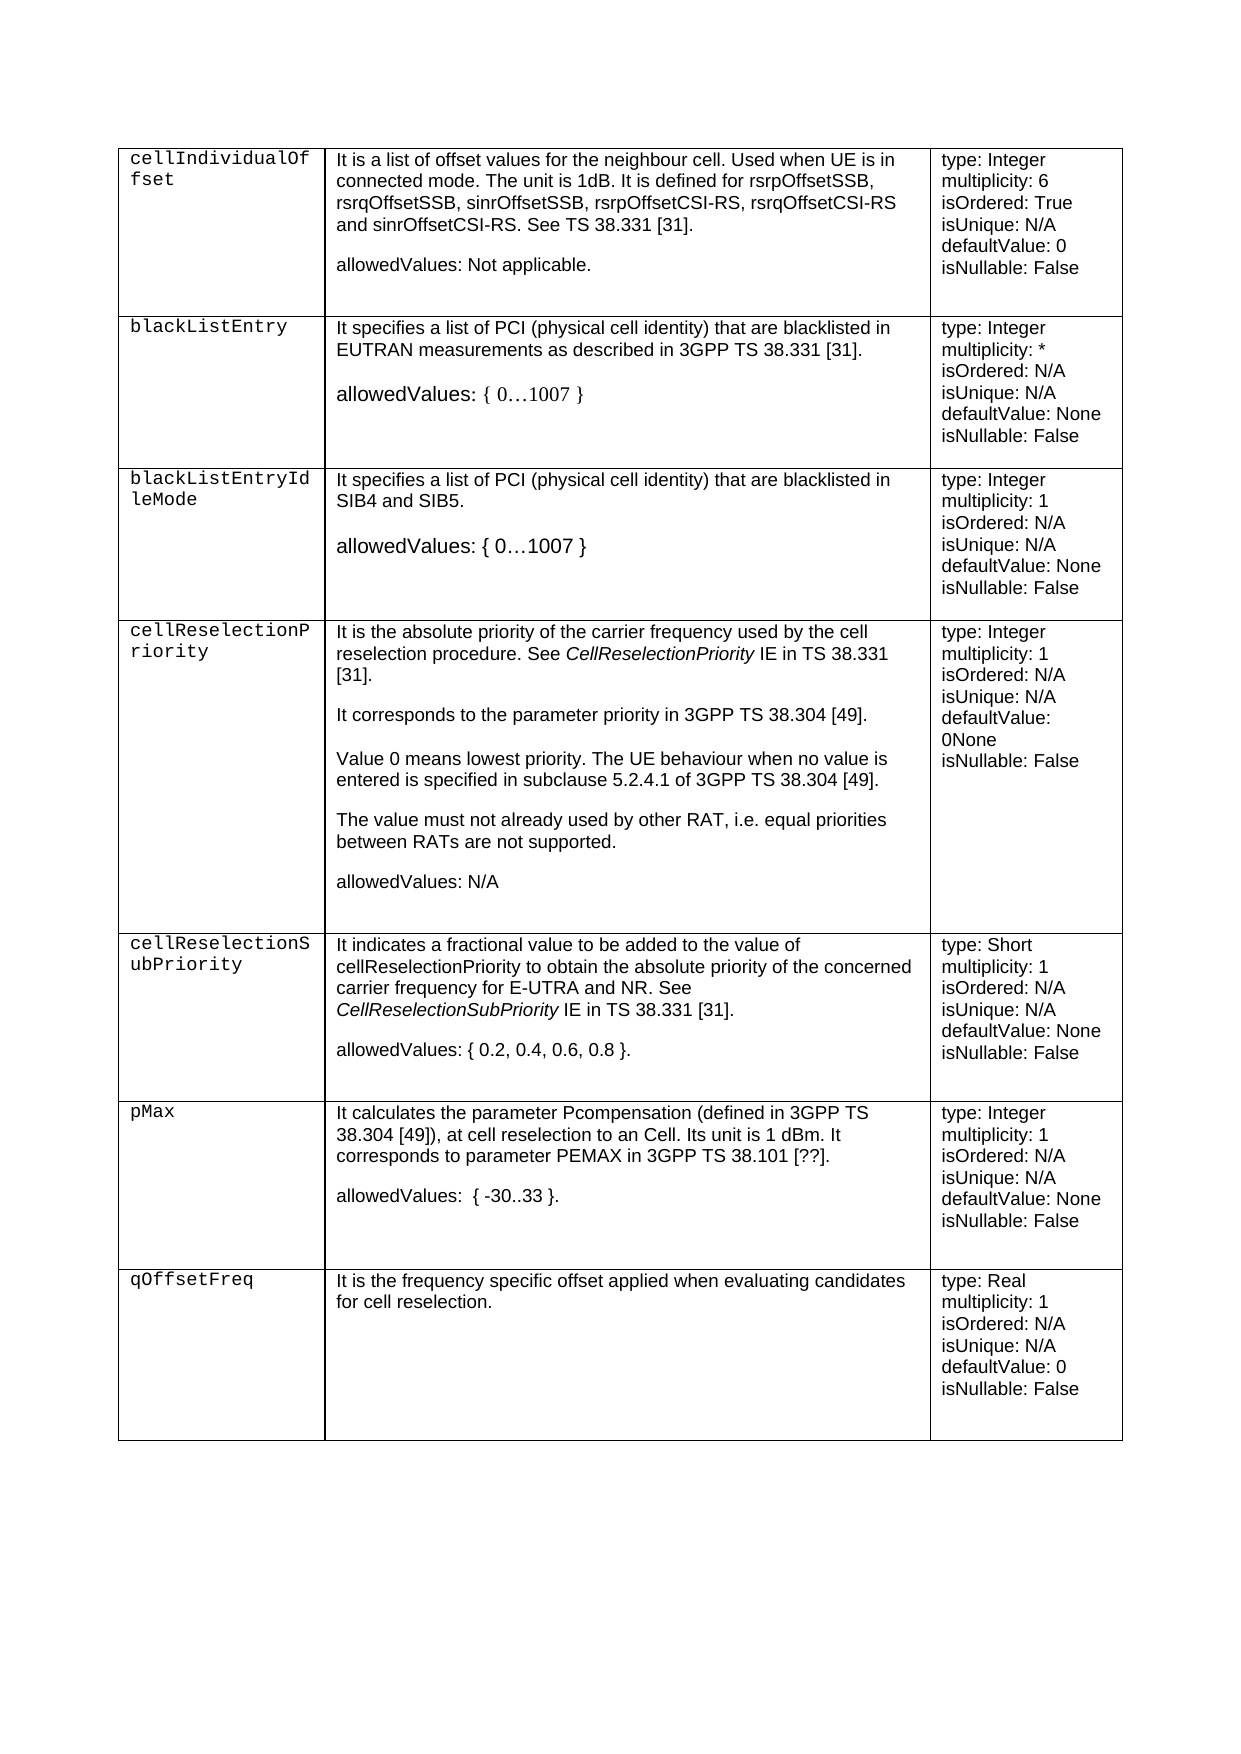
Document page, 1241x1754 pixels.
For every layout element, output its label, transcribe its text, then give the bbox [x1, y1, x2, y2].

table_cell type: Integer multiplicity: 1 isOrdered: N/A isUnique: N/A defaultValue: 0None isNullable: False [931, 621, 1122, 933]
table_cell It is a list of offset values for the neighbour cell. Used when UE is in connected mode. The unit is 1dB. It is defined for rsrpOffsetSSB, rsrqOffsetSSB, sinrOffsetSSB, rsrpOffsetCSI-RS, rsrqOffsetCSI-RS and sinrOffsetCSI-RS. See TS 38.331 [31]. allowedValues: Not applicable. [326, 149, 930, 316]
table_cell type: Integer multiplicity: * isOrdered: N/A isUnique: N/A defaultValue: None isNullable: False [931, 317, 1122, 468]
table_cell It specifies a list of PCI (physical cell identity) that are blacklisted in EUTRAN measurements as described in 3GPP TS 38.331 [31]. allowedValues: { 0…1007 } [326, 317, 930, 468]
table_cell cellReselectionSubPriority [119, 934, 324, 1101]
table_cell It calculates the parameter Pcompensation (defined in 3GPP TS 38.304 [49]), at cell reselection to an Cell. Its unit is 1 dBm. It corresponds to parameter PEMAX in 3GPP TS 38.101 [??]. allowedValues: { -30..33 }. [326, 1102, 930, 1269]
table_cell blackListEntry [119, 317, 324, 468]
table_cell It is the frequency specific offset applied when evaluating candidates for cell reselection. See TS 38.331 [49]. Its unit is 1 dB. allowedValues: { -24, -22, -20, -18, -16, -14, -12, -10, -8, -6, -5, -4, -3, -2, -1, 0, 1, 2, 3, 4, 5, 6, 8, 10, 12, 14, 16, 20, 22, 24 } [326, 1270, 930, 1439]
table_cell qOffsetFreq [119, 1270, 324, 1439]
table_cell It indicates a fractional value to be added to the value of cellReselectionPriority to obtain the absolute priority of the concerned carrier frequency for E-UTRA and NR. See CellReselectionSubPriority IE in TS 38.331 [31]. allowedValues: { 0.2, 0.4, 0.6, 0.8 }. [326, 934, 930, 1101]
table_cell type: Short multiplicity: 1 isOrdered: N/A isUnique: N/A defaultValue: None isNullable: False [931, 934, 1122, 1101]
table_cell cellReselectionPriority [119, 621, 324, 933]
table_cell type: Integer multiplicity: 6 isOrdered: True isUnique: N/A defaultValue: 0 isNullable: False [931, 149, 1122, 316]
table_cell pMax [119, 1102, 324, 1269]
table_cell blackListEntryIdleMode [119, 469, 324, 620]
table_cell It specifies a list of PCI (physical cell identity) that are blacklisted in SIB4 and SIB5. allowedValues: { 0…1007 } [326, 469, 930, 620]
table_cell type: Integer multiplicity: 1 isOrdered: N/A isUnique: N/A defaultValue: None isNullable: False [931, 1102, 1122, 1269]
table_cell type: Real multiplicity: 1 isOrdered: N/A isUnique: N/A defaultValue: 0 isNullable: False [931, 1270, 1122, 1439]
table_cell It is the absolute priority of the carrier frequency used by the cell reselection procedure. See CellReselectionPriority IE in TS 38.331 [31]. It corresponds to the parameter priority in 3GPP TS 38.304 [49]. Value 0 means lowest priority. The UE behaviour when no value is entered is specified in subclause 5.2.4.1 of 3GPP TS 38.304 [49]. The value must not already used by other RAT, i.e. equal priorities between RATs are not supported. allowedValues: N/A [326, 621, 930, 933]
table_cell cellIndividualOffset [119, 149, 324, 316]
table_cell type: Integer multiplicity: 1 isOrdered: N/A isUnique: N/A defaultValue: None isNullable: False [931, 469, 1122, 620]
